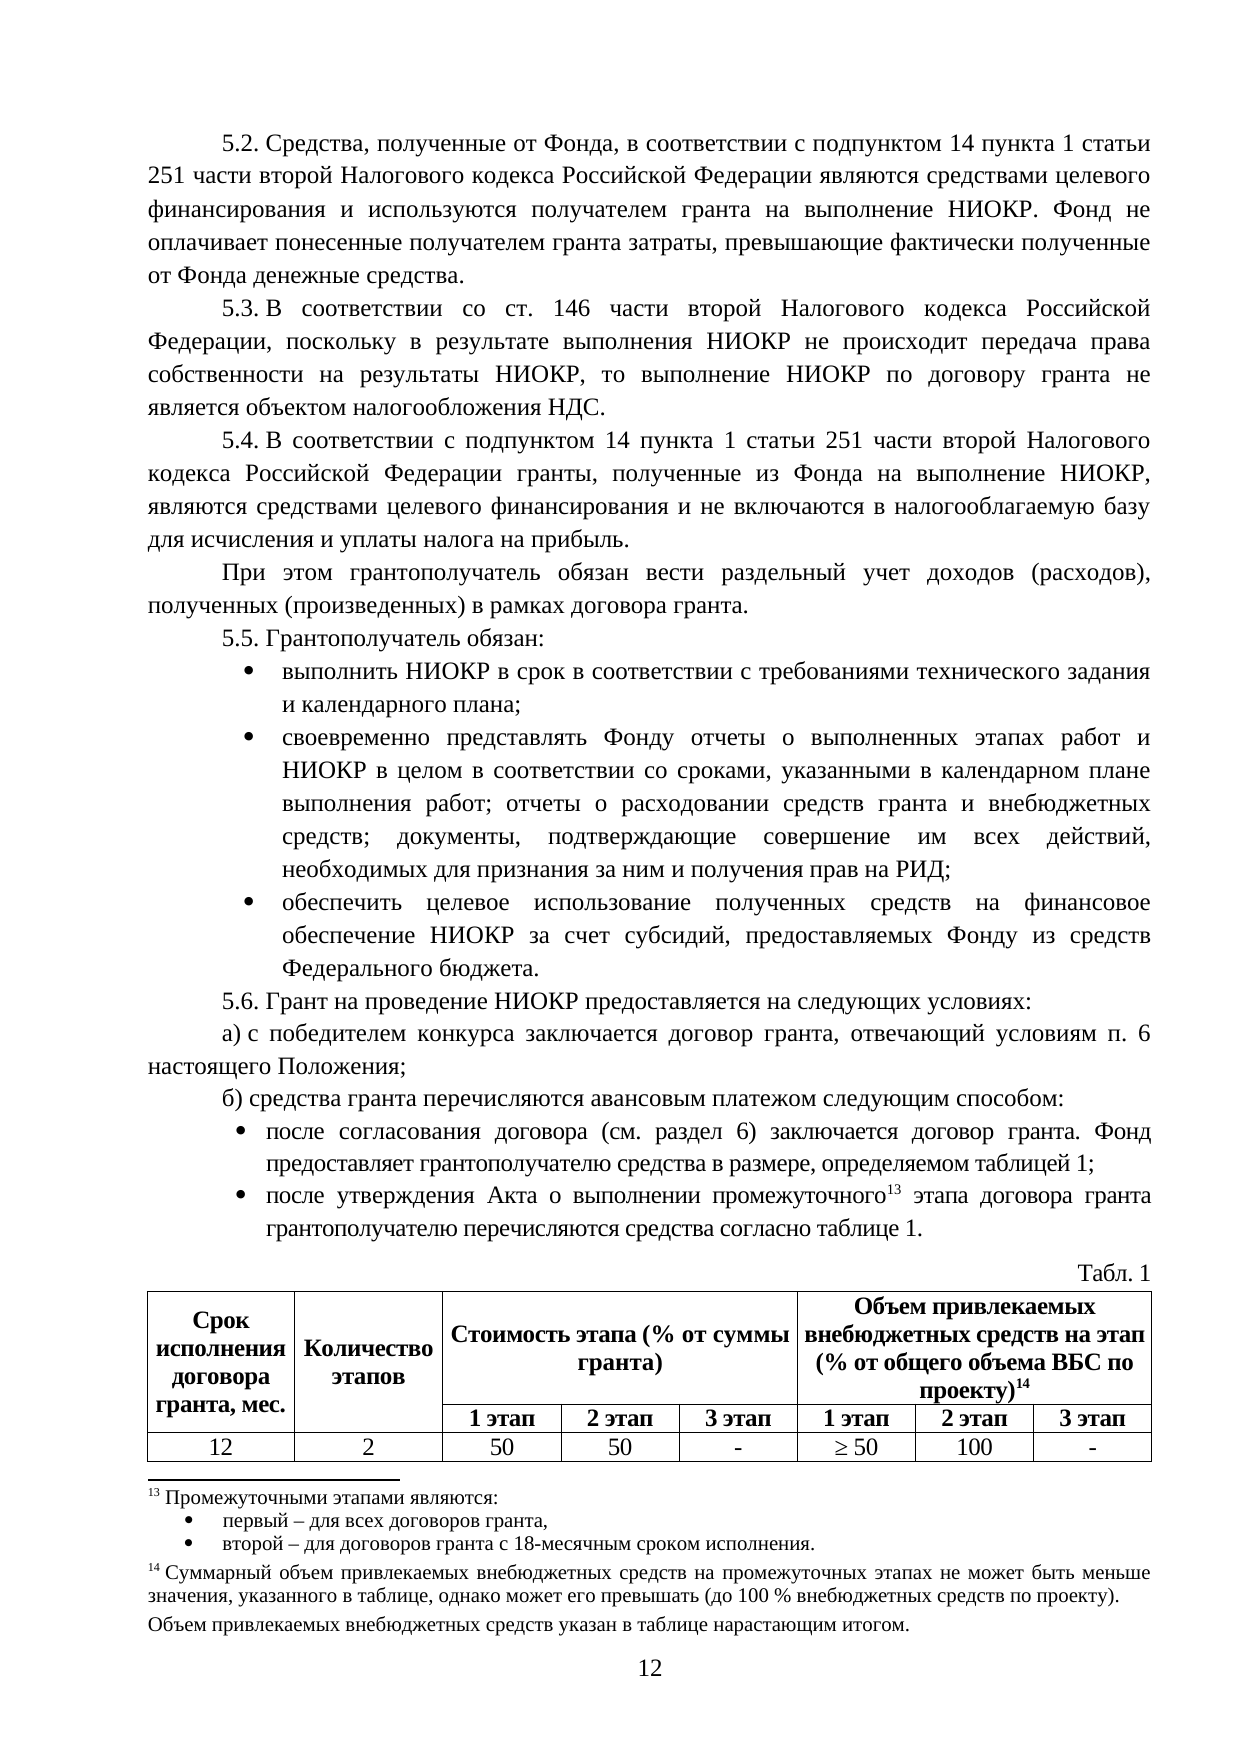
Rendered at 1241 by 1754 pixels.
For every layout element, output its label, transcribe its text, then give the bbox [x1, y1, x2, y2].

text 5.4. В соответствии с подпунктом 14 пункта 1 статьи 251 части второй Налогового кодекса Российской Федерации гранты, полученные из Фонда на выполнение НИОКР, являются средствами целевого финансирования и не включаются в налогооблагаемую базу для исчисления и уплаты налога на прибыль. [148, 425, 1152, 553]
list Табл. 1 [282, 1258, 1152, 1287]
list после согласования договора (см. раздел 6) заключается договор гранта. Фонд предоставляет грантополучателю средства в размере, определяемом таблицей 1; [236, 1116, 1152, 1177]
table_cell - [680, 1433, 797, 1461]
text 5.5. Грантополучатель обязан: [148, 623, 1152, 652]
text 5.3. В соответствии со ст. 146 части второй Налогового кодекса Российской Федерации, поскольку в результате выполнения НИОКР не происходит передача права собственности на результаты НИОКР, то выполнение НИОКР по договору гранта не является объектом налогообложения НДС. [148, 293, 1152, 421]
table_cell 2 этап [916, 1405, 1033, 1432]
table_cell 100 [916, 1433, 1033, 1461]
table_header Объем привлекаемых внебюджетных средств на этап (% от общего объема ВБС по проекту) [798, 1292, 1151, 1403]
table_cell 50 [562, 1433, 679, 1461]
text б) средства гранта перечисляются авансовым платежом следующим способом: [148, 1083, 1152, 1112]
table_cell ≥ 50 [798, 1433, 915, 1461]
text 5.6. Грант на проведение НИОКР предоставляется на следующих условиях: [148, 986, 1152, 1015]
table_cell 2 этап [562, 1405, 679, 1432]
text а) с победителем конкурса заключается договор гранта, отвечающий условиям п. 6 настоящего Положения; [148, 1018, 1152, 1080]
table_cell - [1034, 1433, 1151, 1461]
table_cell 12 [148, 1433, 294, 1461]
text 5.2. Средства, полученные от Фонда, в соответствии с подпунктом 14 пункта 1 статьи 251 части второй Налогового кодекса Российской Федерации являются средствами целевого финансирования и используются получателем гранта на выполнение НИОКР. Фонд не оплачивает понесенные получателем гранта затраты, превышающие фактически полученные от Фонда денежные средства. [148, 128, 1152, 288]
list своевременно представлять Фонду отчеты о выполненных этапах работ и НИОКР в целом в соответствии со сроками, указанными в календарном плане выполнения работ; отчеты о расходовании средств гранта и внебюджетных средств; документы, подтверждающие совершение им всех действий, необходимых для признания за ним и получения прав на РИД; [244, 722, 1152, 883]
table_cell 1 этап [798, 1405, 915, 1432]
table_cell 3 этап [1034, 1405, 1151, 1432]
table_header Стоимость этапа (% от суммы гранта) [443, 1292, 797, 1403]
list после утверждения Акта о выполнении промежуточного этапа договора гранта грантополучателю перечисляются средства согласно таблице 1. [236, 1181, 1152, 1242]
table_header Срок исполнения договора гранта, мес. [148, 1292, 294, 1432]
table_cell 3 этап [680, 1405, 797, 1432]
list обеспечить целевое использование полученных средств на финансовое обеспечение НИОКР за счет субсидий, предоставляемых Фонду из средств Федерального бюджета. [244, 887, 1152, 982]
list выполнить НИОКР в срок в соответствии с требованиями технического задания и календарного плана; [244, 656, 1152, 718]
table_cell 1 этап [443, 1405, 561, 1432]
table_cell 2 [295, 1433, 442, 1461]
text При этом грантополучатель обязан вести раздельный учет доходов (расходов), полученных (произведенных) в рамках договора гранта. [148, 557, 1152, 619]
table_header Количество этапов [295, 1292, 442, 1432]
table_cell 50 [443, 1433, 561, 1461]
